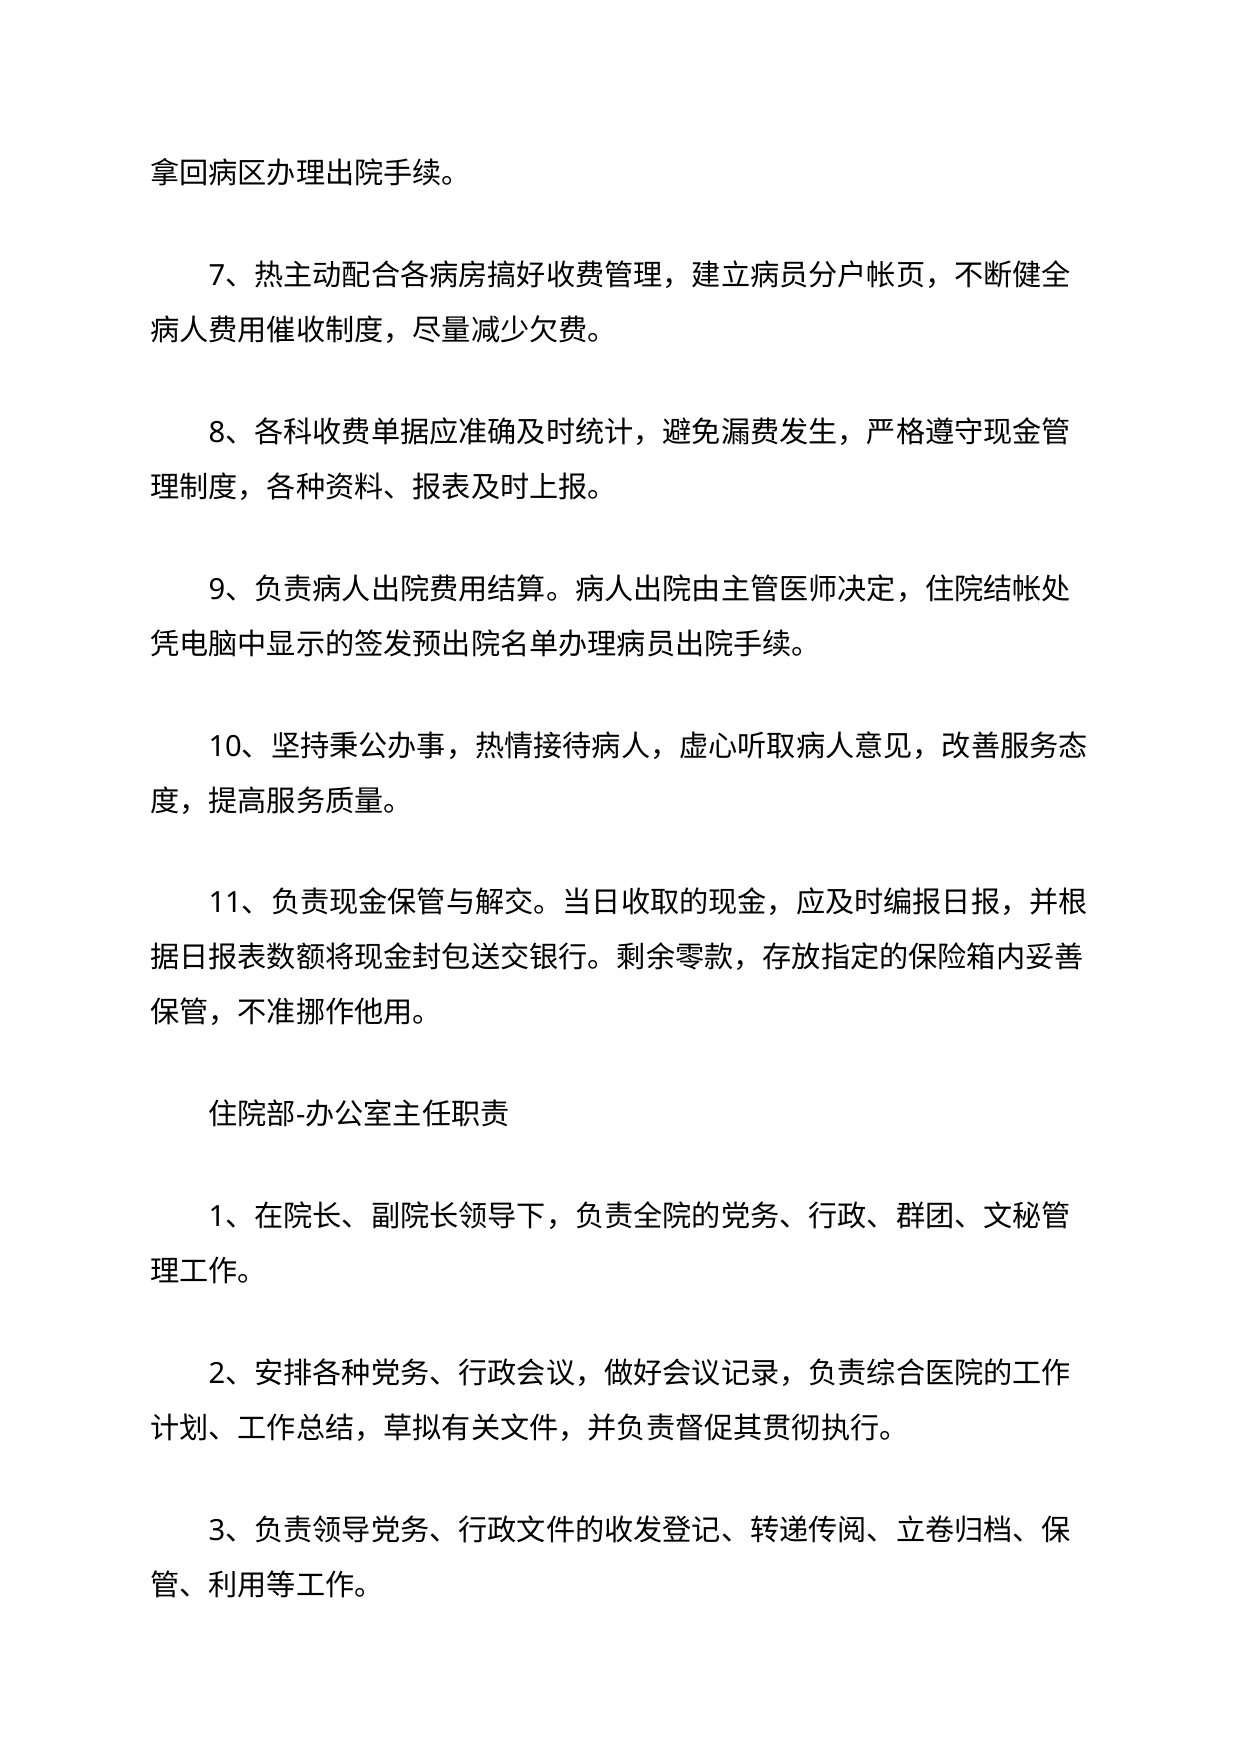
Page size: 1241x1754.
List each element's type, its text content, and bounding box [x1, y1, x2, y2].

text 3、负责领导党务、行政文件的收发登记、转递传阅、立卷归档、保管、利用等工作。 [150, 1506, 1090, 1603]
text 7、热主动配合各病房搞好收费管理，建立病员分户帐页，不断健全病人费用催收制度，尽量减少欠费。 [150, 252, 1090, 349]
text 8、各科收费单据应准确及时统计，避免漏费发生，严格遵守现金管理制度，各种资料、报表及时上报。 [150, 408, 1090, 506]
text 住院部-办公室主任职责 [150, 1091, 1090, 1133]
text 2、安排各种党务、行政会议，做好会议记录，负责综合医院的工作计划、工作总结，草拟有关文件，并负责督促其贯彻执行。 [150, 1349, 1090, 1447]
text 9、负责病人出院费用结算。病人出院由主管医师决定，住院结帐处凭电脑中显示的签发预出院名单办理病员出院手续。 [150, 565, 1090, 663]
text 1、在院长、副院长领导下，负责全院的党务、行政、群团、文秘管理工作。 [150, 1192, 1090, 1290]
text 11、负责现金保管与解交。当日收取的现金，应及时编报日报，并根据日报表数额将现金封包送交银行。剩余零款，存放指定的保险箱内妥善保管，不准挪作他用。 [150, 879, 1090, 1031]
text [150, 150, 1090, 192]
text 10、坚持秉公办事，热情接待病人，虚心听取病人意见，改善服务态度，提高服务质量。 [150, 722, 1090, 819]
